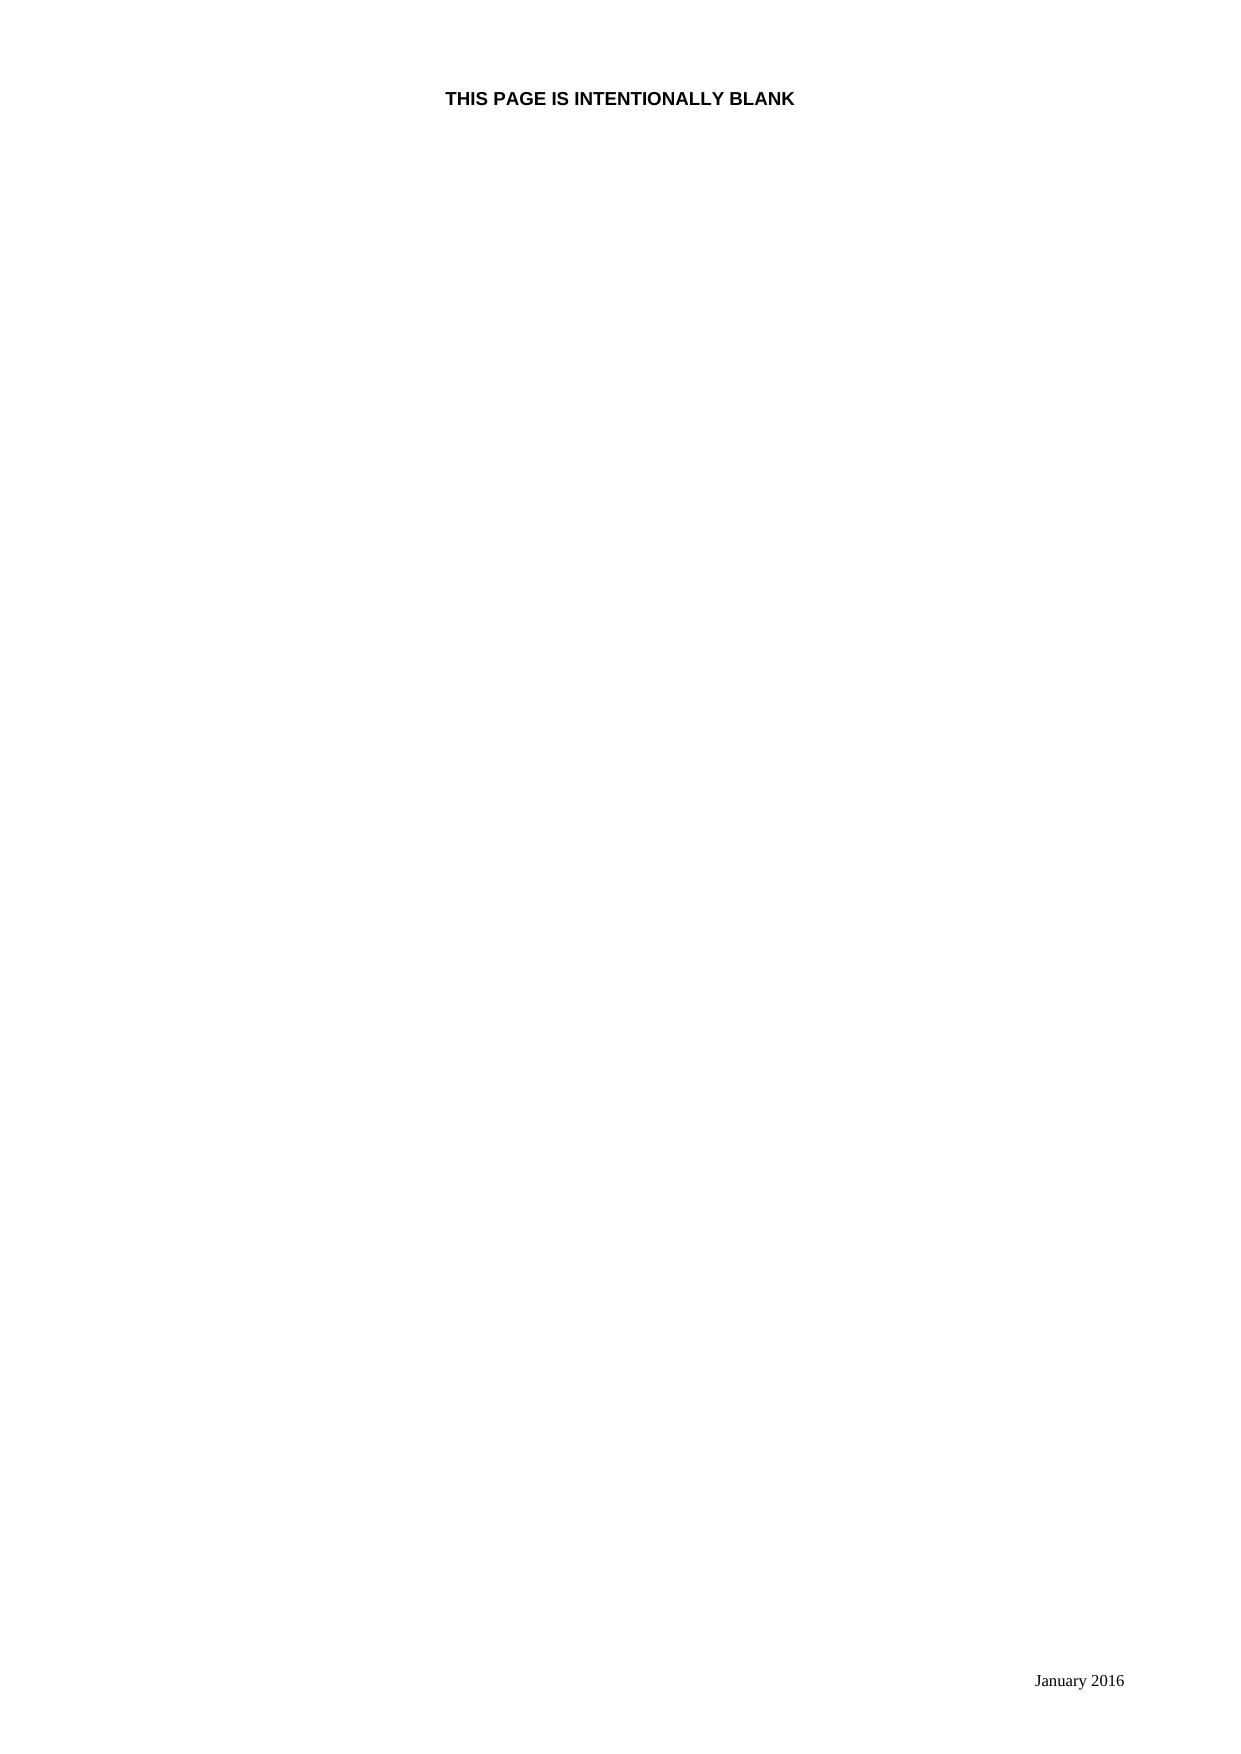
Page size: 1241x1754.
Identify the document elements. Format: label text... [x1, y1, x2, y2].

text THIS PAGE IS INTENTIONALLY BLANK [60, 87, 1180, 109]
